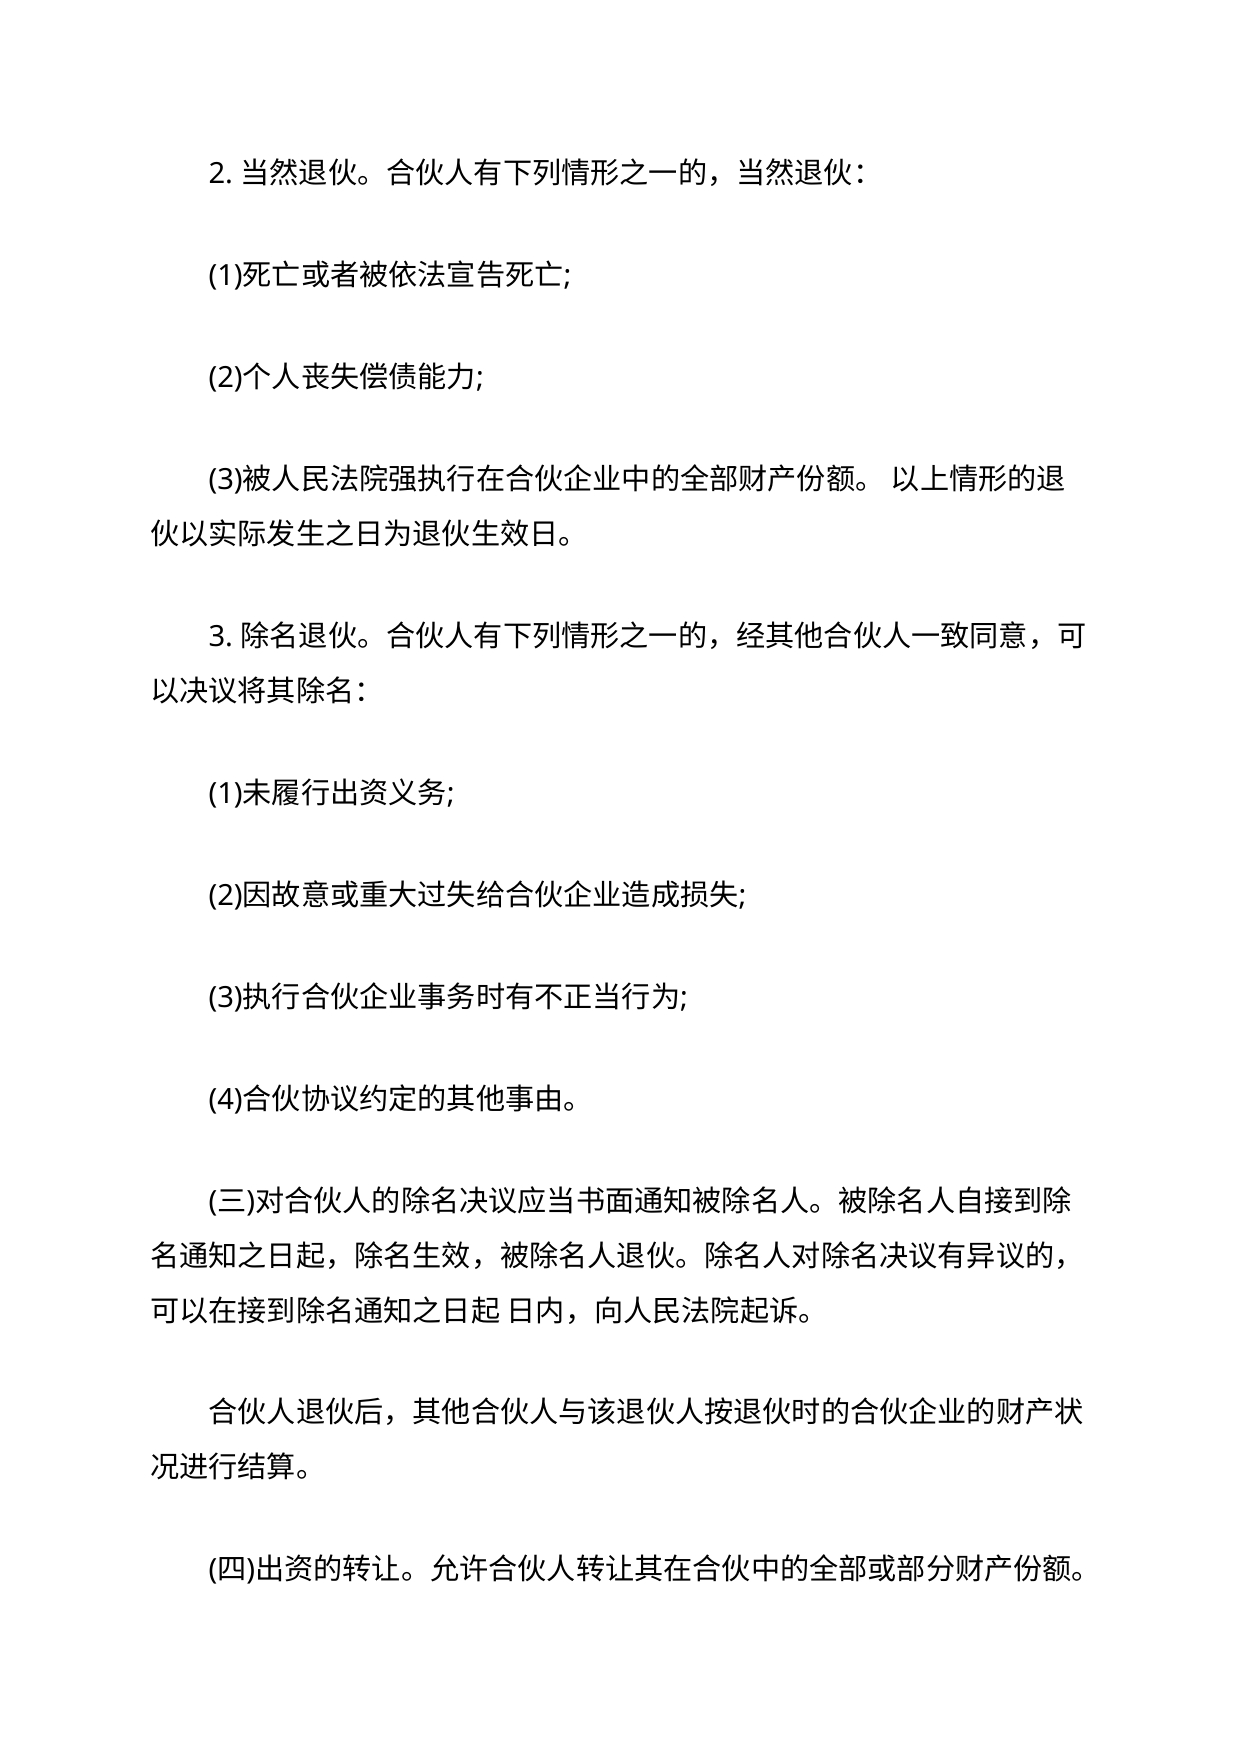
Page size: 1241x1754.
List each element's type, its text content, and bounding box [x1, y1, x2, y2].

text 3. 除名退伙。合伙人有下列情形之一的，经其他合伙人一致同意，可以决议将其除名： [150, 613, 1090, 710]
text (2)个人丧失偿债能力; [150, 354, 1090, 396]
text 合伙人退伙后，其他合伙人与该退伙人按退伙时的合伙企业的财产状况进行结算。 [150, 1389, 1090, 1486]
text 2. 当然退伙。合伙人有下列情形之一的，当然退伙： [150, 150, 1090, 192]
text (1)未履行出资义务; [150, 769, 1090, 812]
text (三)对合伙人的除名决议应当书面通知被除名人。被除名人自接到除名通知之日起，除名生效，被除名人退伙。除名人对除名决议有异议的，可以在接到除名通知之日起 日内，向人民法院起诉。 [150, 1177, 1090, 1329]
text (2)因故意或重大过失给合伙企业造成损失; [150, 871, 1090, 914]
text (3)被人民法院强执行在合伙企业中的全部财产份额。 以上情形的退伙以实际发生之日为退伙生效日。 [150, 456, 1090, 553]
text (1)死亡或者被依法宣告死亡; [150, 252, 1090, 294]
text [150, 1546, 1090, 1588]
text (3)执行合伙企业事务时有不正当行为; [150, 973, 1090, 1016]
text (4)合伙协议约定的其他事由。 [150, 1075, 1090, 1118]
